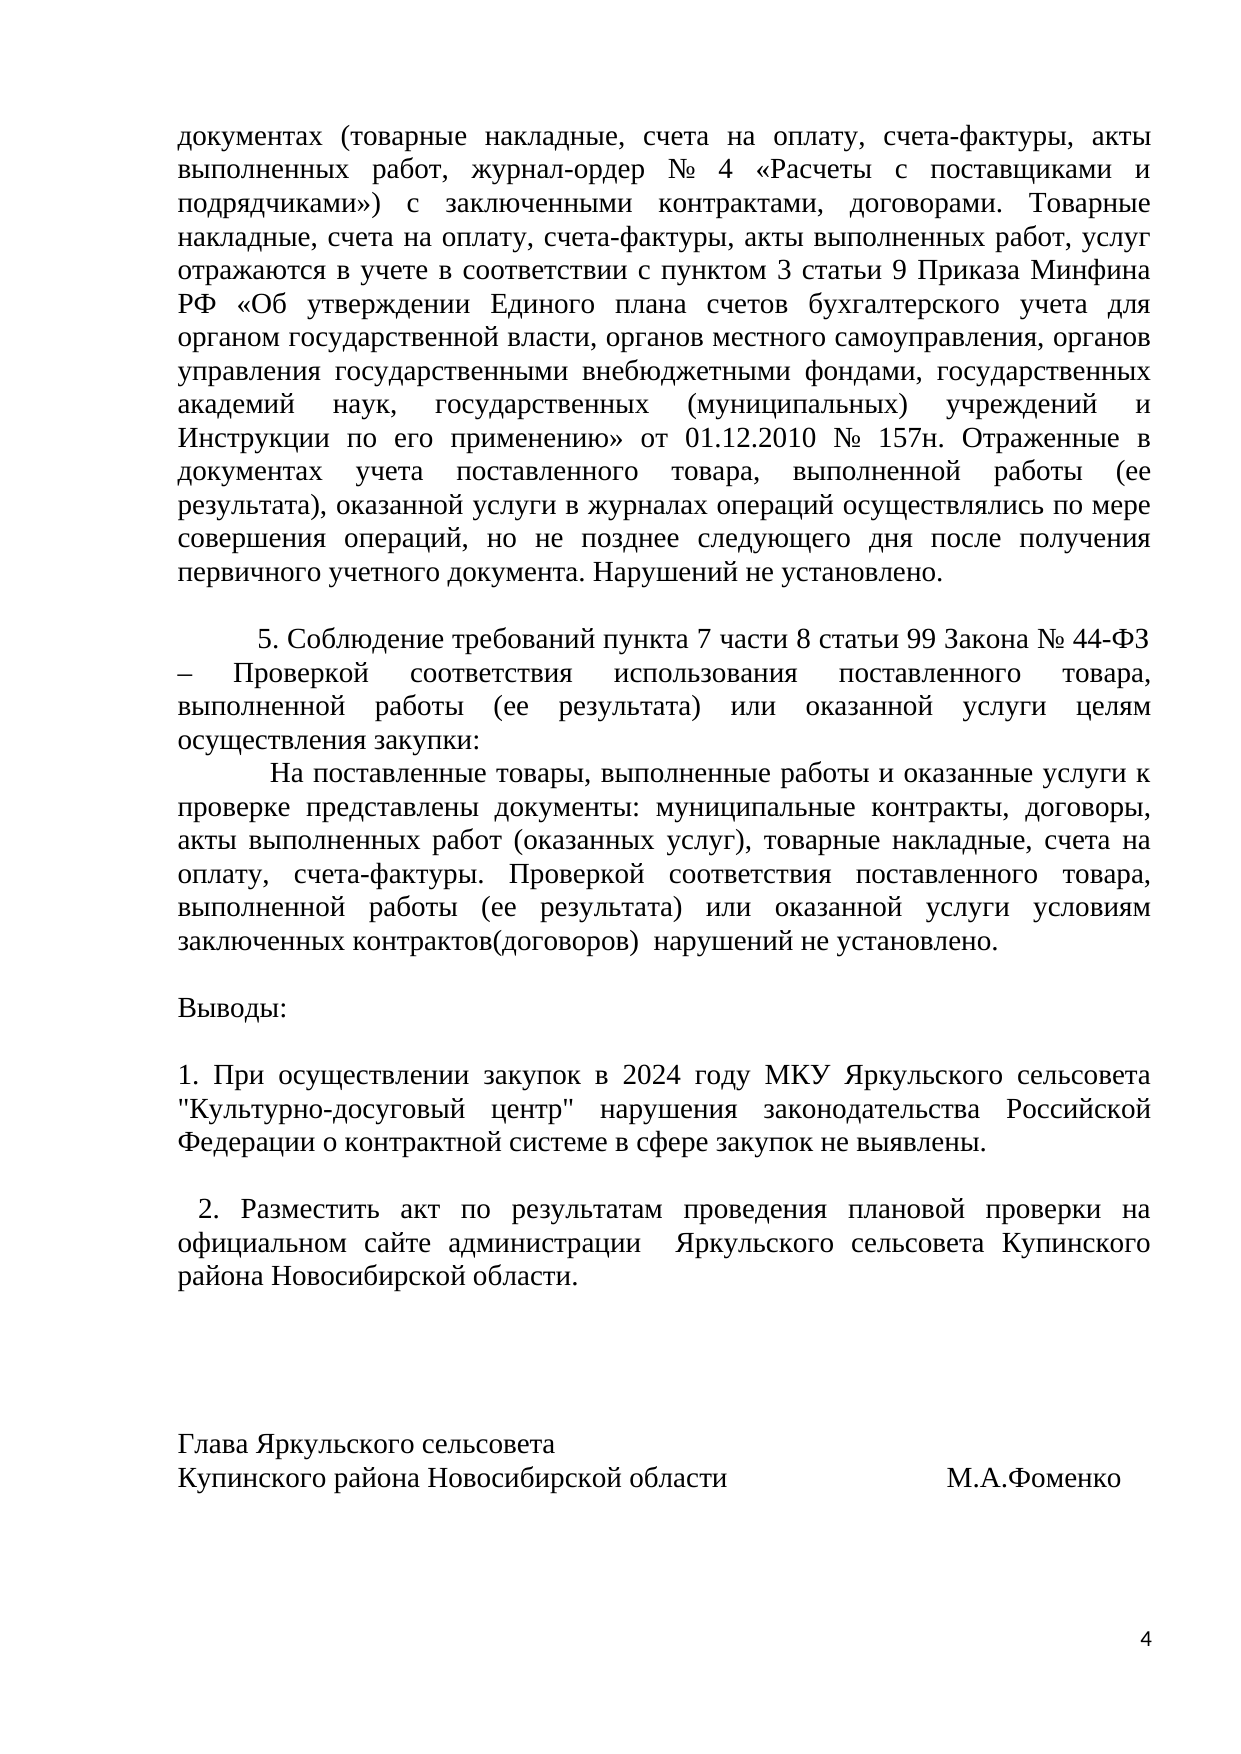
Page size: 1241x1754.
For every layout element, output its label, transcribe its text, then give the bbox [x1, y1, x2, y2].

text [177, 118, 1152, 588]
text 2. Разместить акт по результатам проведения плановой проверки на официальном сайте администрации Яркульского сельсовета Купинского района Новосибирской области. [177, 1191, 1152, 1292]
text 1. При осуществлении закупок в 2024 году МКУ Яркульского сельсовета "Культурно-досуговый центр" нарушения законодательства Российской Федерации о контрактной системе в сфере закупок не выявлены. [177, 1057, 1152, 1158]
text Купинского района Новосибирской области М.А.Фоменко [177, 1460, 1152, 1493]
text 5. Соблюдение требований пункта 7 части 8 статьи 99 Закона № 44-ФЗ – Проверкой соответствия использования поставленного товара, выполненной работы (ее результата) или оказанной услуги целям осуществления закупки: [177, 621, 1152, 755]
text Глава Яркульского сельсовета [177, 1426, 1152, 1460]
text На поставленные товары, выполненные работы и оказанные услуги к проверке представлены документы: муниципальные контракты, договоры, акты выполненных работ (оказанных услуг), товарные накладные, счета на оплату, счета-фактуры. Проверкой соответствия поставленного товара, выполненной работы (ее результата) или оказанной услуги условиям заключенных контрактов(договоров) нарушений не установлено. [177, 755, 1152, 957]
text Выводы: [177, 990, 1152, 1024]
